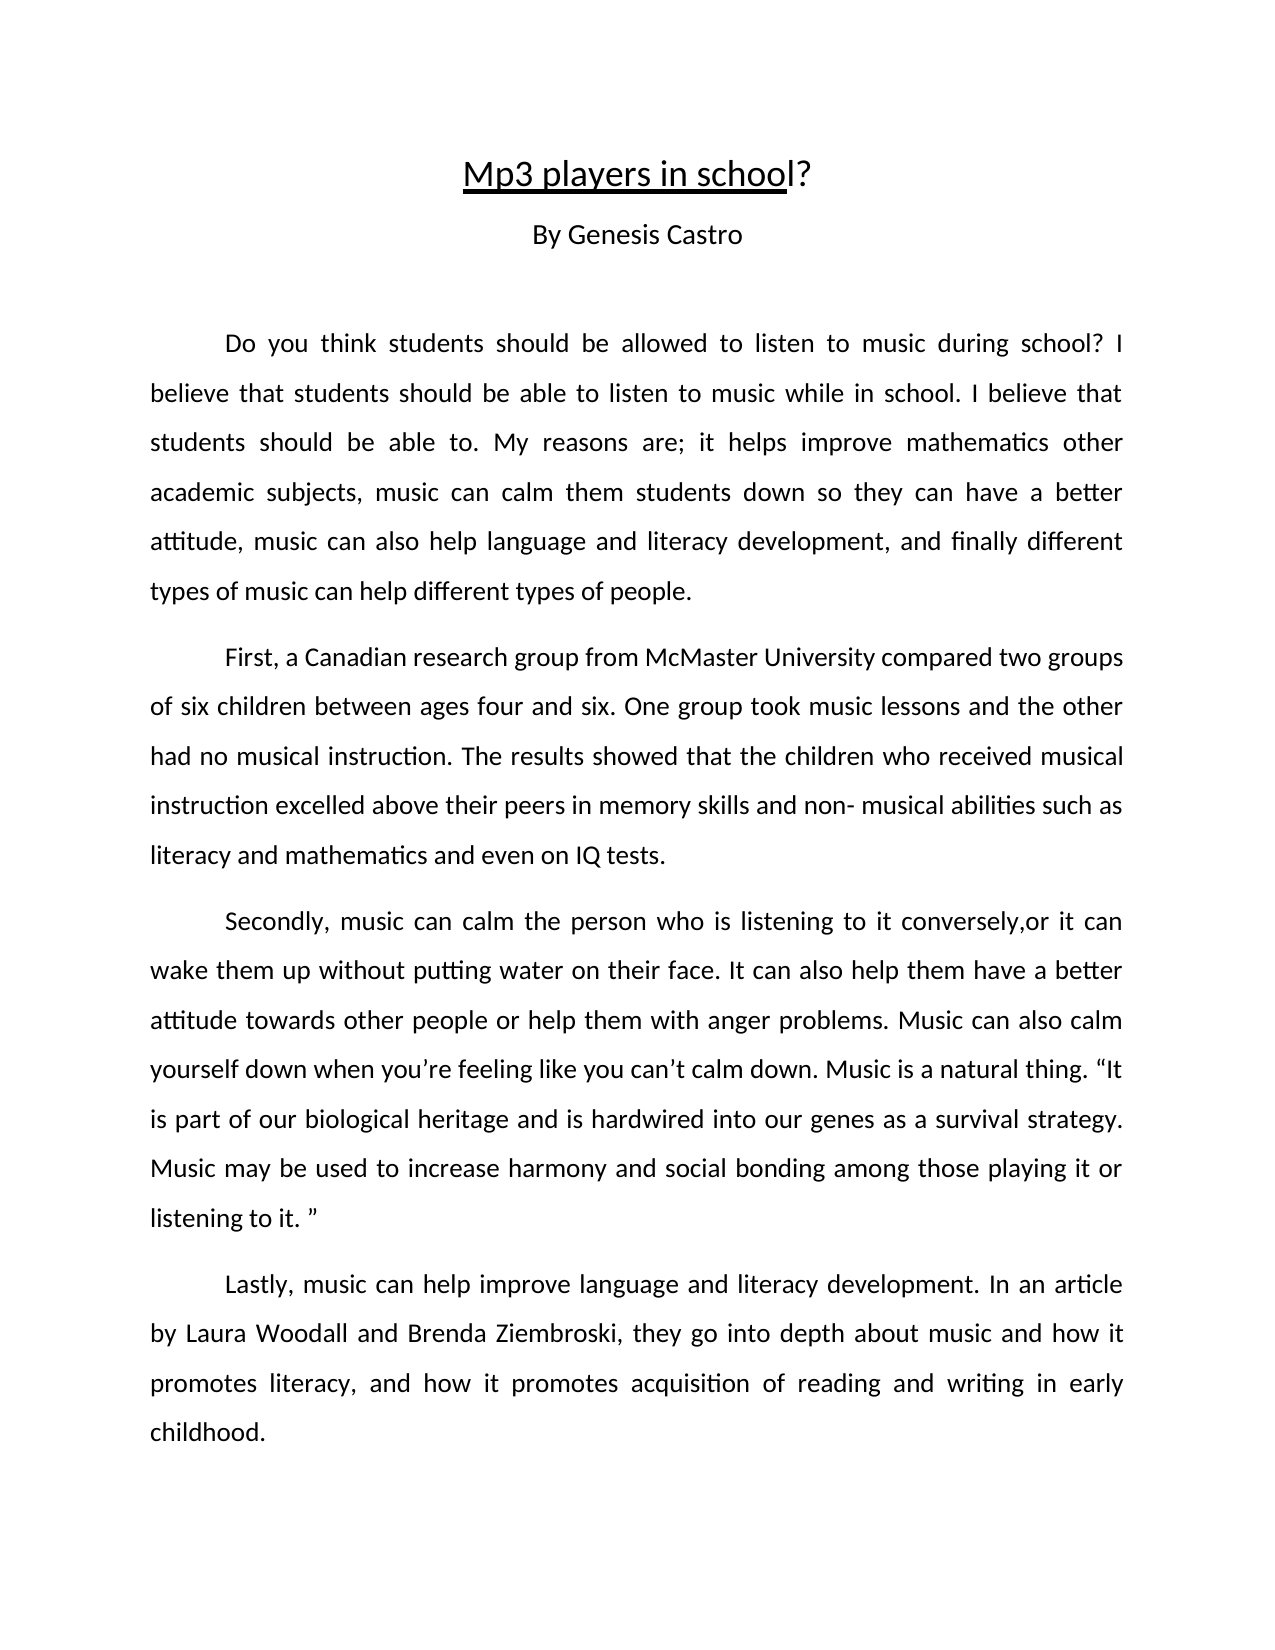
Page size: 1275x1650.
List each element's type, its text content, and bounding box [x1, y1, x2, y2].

text By Genesis Castro [150, 216, 1125, 252]
text Secondly, music can calm the person who is listening to it conversely,or it can wake them up without putting water on their face. It can also help them have a better attitude towards other people or help them with anger problems. Music can also calm yourself down when you’re feeling like you can’t calm down. Music is a natural thing. “It is part of our biological heritage and is hardwired into our genes as a survival strategy. Music may be used to increase harmony and social bonding among those playing it or listening to it. ” [150, 904, 1125, 1234]
text Lastly, music can help improve language and literacy development. In an article by Laura Woodall and Brenda Ziembroski, they go into depth about music and how it promotes literacy, and how it promotes acquisition of reading and writing in early childhood. [150, 1267, 1125, 1448]
text Do you think students should be allowed to listen to music during school? I believe that students should be able to listen to music while in school. I believe that students should be able to. My reasons are; it helps improve mathematics other academic subjects, music can calm them students down so they can have a better attitude, music can also help language and literacy development, and finally different types of music can help different types of people. [150, 326, 1125, 607]
text First, a Canadian research group from McMaster University compared two groups of six children between ages four and six. One group took music lessons and the other had no musical instruction. The results showed that the children who received musical instruction excelled above their peers in memory skills and non- musical abilities such as literacy and mathematics and even on IQ tests. [150, 640, 1125, 871]
text Mp3 players in school? [150, 150, 1125, 196]
